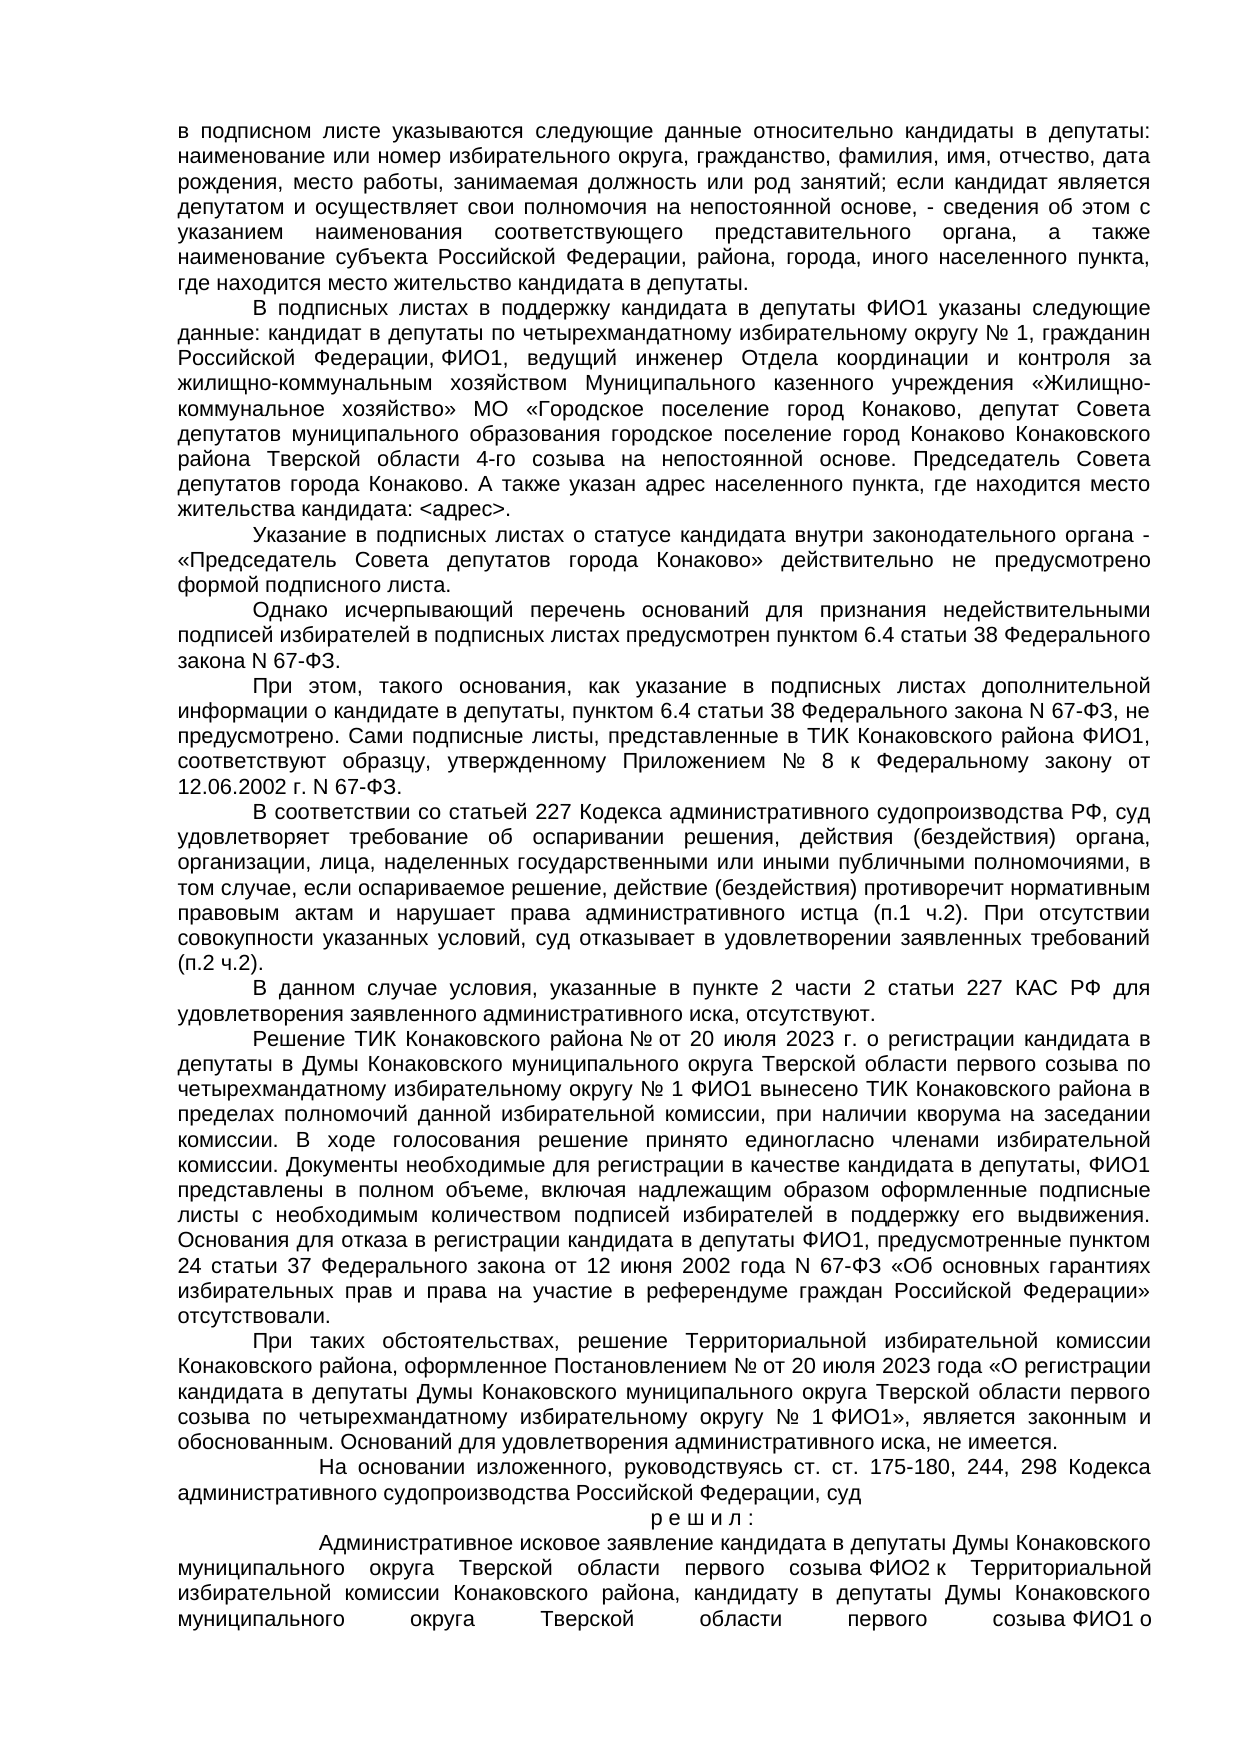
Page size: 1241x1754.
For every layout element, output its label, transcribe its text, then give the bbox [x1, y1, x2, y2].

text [177, 1530, 1152, 1631]
text Однако исчерпывающий перечень оснований для признания недействительными подписей избирателей в подписных листах предусмотрен пунктом 6.4 статьи 38 Федерального закона N 67-ФЗ. [177, 597, 1152, 673]
text р е ш и л : [177, 1504, 1152, 1530]
text При таких обстоятельствах, решение Территориальной избирательной комиссии Конаковского района, оформленное Постановлением № от 20 июля 2023 года «О регистрации кандидата в депутаты Думы Конаковского муниципального округа Тверской области первого созыва по четырехмандатному избирательному округу № 1 ФИО1», является законным и обоснованным. Оснований для удовлетворения административного иска, не имеется. [177, 1328, 1152, 1454]
text В подписных листах в поддержку кандидата в депутаты ФИО1 указаны следующие данные: кандидат в депутаты по четырехмандатному избирательному округу № 1, гражданин Российской Федерации, ФИО1, ведущий инженер Отдела координации и контроля за жилищно-коммунальным хозяйством Муниципального казенного учреждения «Жилищно-коммунальное хозяйство» МО «Городское поселение город Конаково, депутат Совета депутатов муниципального образования городское поселение город Конаково Конаковского района Тверской области 4-го созыва на непостоянной основе. Председатель Совета депутатов города Конаково. А также указан адрес населенного пункта, где находится место жительства кандидата: <адрес>. [177, 294, 1152, 521]
text В данном случае условия, указанные в пункте 2 части 2 статьи 227 КАС РФ для удовлетворения заявленного административного иска, отсутствуют. [177, 975, 1152, 1026]
text На основании изложенного, руководствуясь ст. ст. 175-180, 244, 298 Кодекса административного судопроизводства Российской Федерации, суд [177, 1454, 1152, 1504]
text В соответствии со статьей 227 Кодекса административного судопроизводства РФ, суд удовлетворяет требование об оспаривании решения, действия (бездействия) органа, организации, лица, наделенных государственными или иными публичными полномочиями, в том случае, если оспариваемое решение, действие (бездействия) противоречит нормативным правовым актам и нарушает права административного истца (п.1 ч.2). При отсутствии совокупности указанных условий, суд отказывает в удовлетворении заявленных требований (п.2 ч.2). [177, 799, 1152, 975]
text При этом, такого основания, как указание в подписных листах дополнительной информации о кандидате в депутаты, пунктом 6.4 статьи 38 Федерального закона N 67-ФЗ, не предусмотрено. Сами подписные листы, представленные в ТИК Конаковского района ФИО1, соответствуют образцу, утвержденному Приложением № 8 к Федеральному закону от 12.06.2002 г. N 67-ФЗ. [177, 673, 1152, 799]
text Указание в подписных листах о статусе кандидата внутри законодательного органа - «Председатель Совета депутатов города Конаково» действительно не предусмотрено формой подписного листа. [177, 521, 1152, 597]
text Решение ТИК Конаковского района № от 20 июля 2023 г. о регистрации кандидата в депутаты в Думы Конаковского муниципального округа Тверской области первого созыва по четырехмандатному избирательному округу № 1 ФИО1 вынесено ТИК Конаковского района в пределах полномочий данной избирательной комиссии, при наличии кворума на заседании комиссии. В ходе голосования решение принято единогласно членами избирательной комиссии. Документы необходимые для регистрации в качестве кандидата в депутаты, ФИО1 представлены в полном объеме, включая надлежащим образом оформленные подписные листы с необходимым количеством подписей избирателей в поддержку его выдвижения. Основания для отказа в регистрации кандидата в депутаты ФИО1, предусмотренные пунктом 24 статьи 37 Федерального закона от 12 июня 2002 года N 67-ФЗ «Об основных гарантиях избирательных прав и права на участие в референдуме граждан Российской Федерации» отсутствовали. [177, 1026, 1152, 1328]
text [177, 118, 1152, 294]
